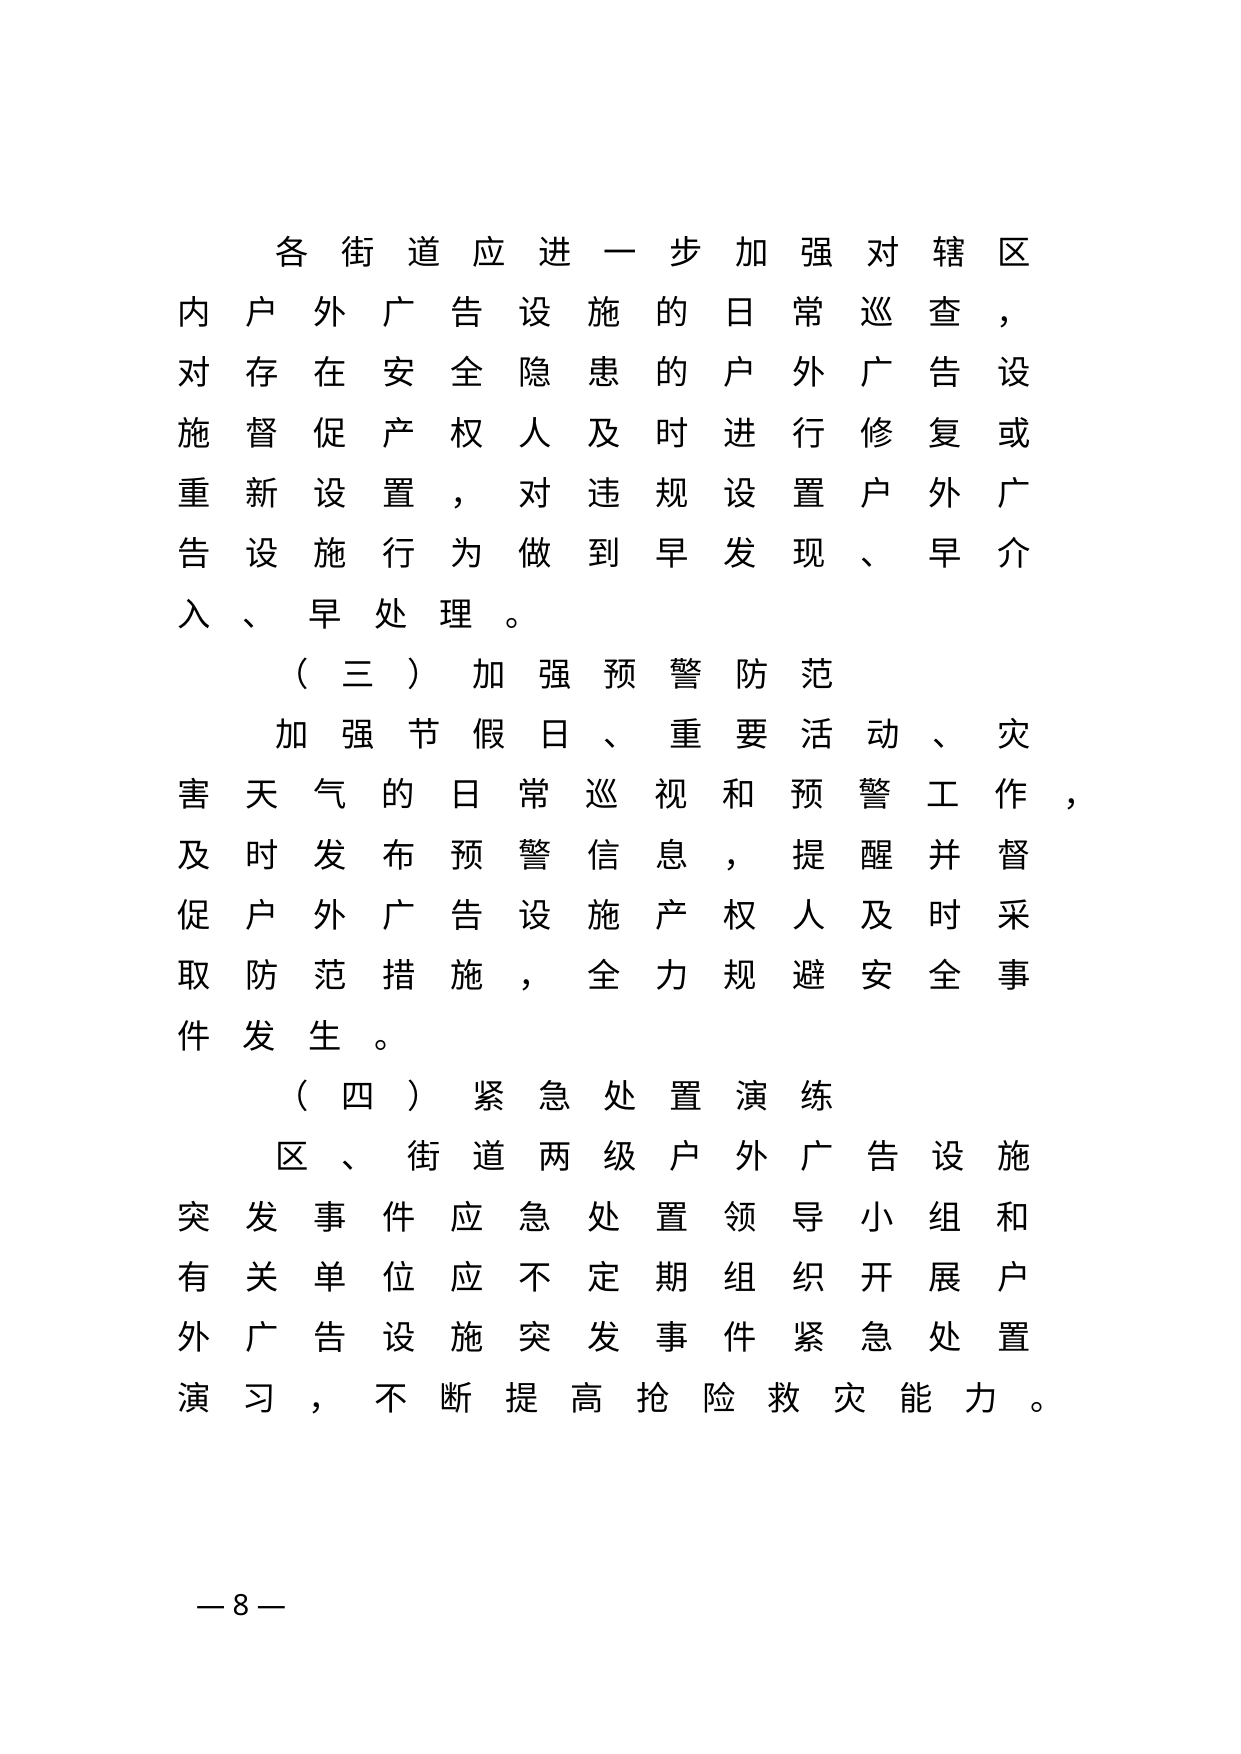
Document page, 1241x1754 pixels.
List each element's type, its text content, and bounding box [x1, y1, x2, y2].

text （三）加强预警防范 [177, 642, 1063, 702]
text 区、街道两级户外广告设施突发事件应急处置领导小组和有关单位应不定期组织开展户外广告设施突发事件紧急处置演习，不断提高抢险救灾能力。 [177, 1124, 1063, 1426]
text 各街道应进一步加强对辖区内户外广告设施的日常巡查，对存在安全隐患的户外广告设施督促产权人及时进行修复或重新设置，对违规设置户外广告设施行为做到早发现、早介入、早处理。 [177, 219, 1063, 642]
text 加强节假日、重要活动、灾害天气的日常巡视和预警工作，及时发布预警信息，提醒并督促户外广告设施产权人及时采取防范措施，全力规避安全事件发生。 [177, 702, 1063, 1064]
text （四）紧急处置演练 [177, 1064, 1063, 1124]
